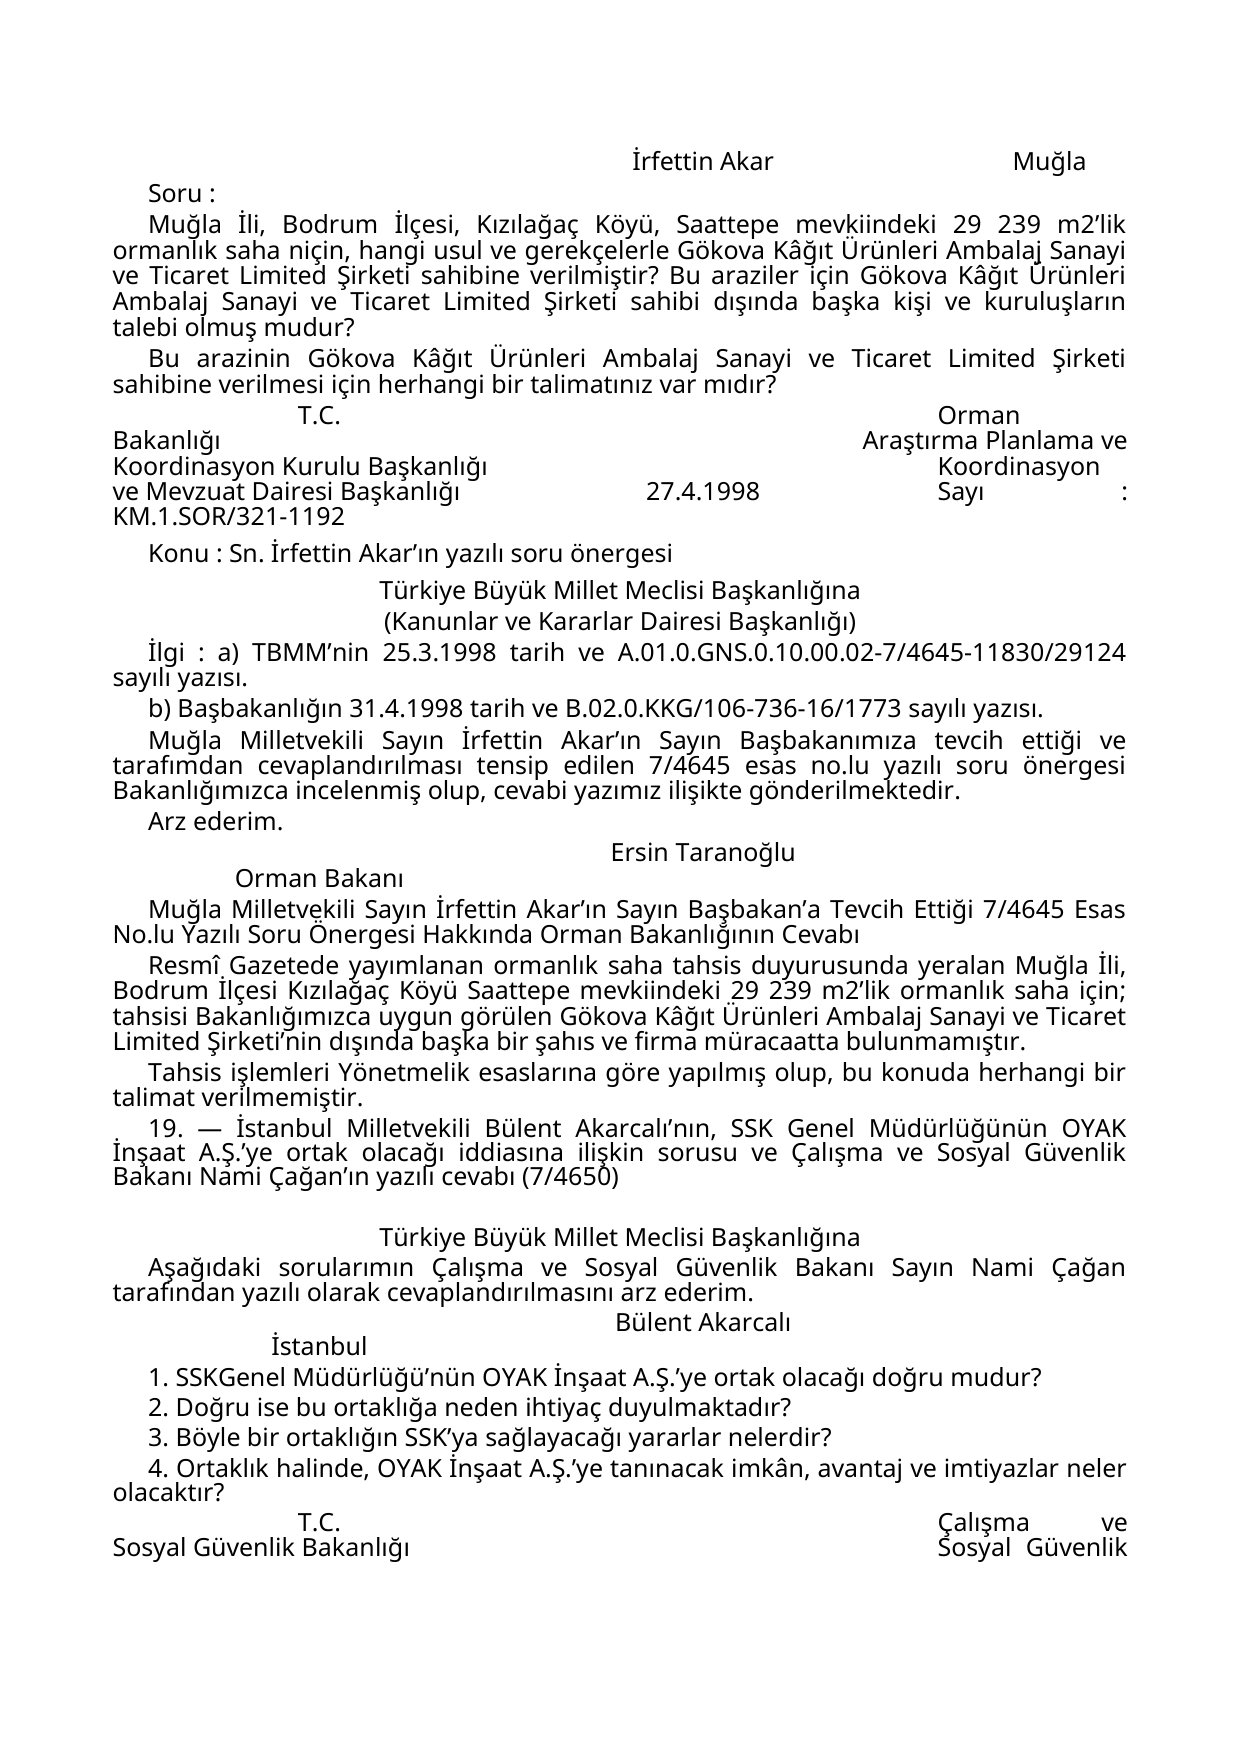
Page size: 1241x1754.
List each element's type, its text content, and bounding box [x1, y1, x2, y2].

text Muğla Milletvekili Sayın İrfettin Akar’ın Sayın Başbakan’a Tevcih Ettiği 7/4645 Esas No.lu Yazılı Soru Önergesi Hakkında Orman Bakanlığının Cevabı [112, 898, 1128, 948]
text Aşağıdaki sorularımın Çalışma ve Sosyal Güvenlik Bakanı Sayın Nami Çağan tarafından yazılı olarak cevaplandırılmasını arz ederim. [112, 1257, 1128, 1306]
text 3. Böyle bir ortaklığın SSK’ya sağlayacağı yararlar nelerdir? [112, 1427, 1128, 1452]
text Muğla Milletvekili Sayın İrfettin Akar’ın Sayın Başbakanımıza tevcih ettiği ve tarafımdan cevaplandırılması tensip edilen 7/4645 esas no.lu yazılı soru önergesi Bakanlığımızca incelenmiş olup, cevabi yazımız ilişikte gönderilmektedir. [112, 729, 1128, 804]
text 4. Ortaklık halinde, OYAK İnşaat A.Ş.’ye tanınacak imkân, avantaj ve imtiyazlar neler olacaktır? [112, 1457, 1128, 1506]
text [112, 1512, 1128, 1561]
text Soru : [112, 182, 1128, 207]
text b) Başbakanlığın 31.4.1998 tarih ve B.02.0.KKG/106-736-16/1773 sayılı yazısı. [112, 698, 1128, 723]
text Ersin Taranoğlu Orman Bakanı [112, 842, 1128, 892]
text Tahsis işlemleri Yönetmelik esaslarına göre yapılmış olup, bu konuda herhangi bir talimat verilmemiştir. [112, 1061, 1128, 1112]
text (Kanunlar ve Kararlar Dairesi Başkanlığı) [112, 610, 1128, 636]
text İrfettin Akar Muğla [112, 150, 1128, 176]
text T.C. Orman Bakanlığı Araştırma Planlama ve Koordinasyon Kurulu Başkanlığı Koordinasyon ve Mevzuat Dairesi Başkanlığı 27.4.1998 Sayı : KM.1.SOR/321-1192 [112, 404, 1128, 530]
text Türkiye Büyük Millet Meclisi Başkanlığına [112, 1227, 1128, 1251]
text 2. Doğru ise bu ortaklığa neden ihtiyaç duyulmaktadır? [112, 1397, 1128, 1421]
text Muğla İli, Bodrum İlçesi, Kızılağaç Köyü, Saattepe mevkiindeki 29 239 m2’lik ormanlık saha niçin, hangi usul ve gerekçelerle Gökova Kâğıt Ürünleri Ambalaj Sanayi ve Ticaret Limited Şirketi sahibine verilmiştir? Bu araziler için Gökova Kâğıt Ürünleri Ambalaj Sanayi ve Ticaret Limited Şirketi sahibi dışında başka kişi ve kuruluşların talebi olmuş mudur? [112, 213, 1128, 341]
text 19. — İstanbul Milletvekili Bülent Akarcalı’nın, SSK Genel Müdürlüğünün OYAK İnşaat A.Ş.’ye ortak olacağı iddiasına ilişkin sorusu ve Çalışma ve Sosyal Güvenlik Bakanı Nami Çağan’ın yazılı cevabı (7/4650) [112, 1117, 1128, 1191]
text Resmî Gazetede yayımlanan ormanlık saha tahsis duyurusunda yeralan Muğla İli, Bodrum İlçesi Kızılağaç Köyü Saattepe mevkiindeki 29 239 m2’lik ormanlık saha için; tahsisi Bakanlığımızca uygun görülen Gökova Kâğıt Ürünleri Ambalaj Sanayi ve Ticaret Limited Şirketi’nin dışında başka bir şahıs ve firma müracaatta bulunmamıştır. [112, 954, 1128, 1055]
text Arz ederim. [112, 811, 1128, 836]
text Türkiye Büyük Millet Meclisi Başkanlığına [112, 579, 1128, 604]
text İlgi : a) TBMM’nin 25.3.1998 tarih ve A.01.0.GNS.0.10.00.02-7/4645-11830/29124 sayılı yazısı. [112, 641, 1128, 692]
text Bülent Akarcalı İstanbul [112, 1312, 1128, 1361]
text Konu : Sn. İrfettin Akar’ın yazılı soru önergesi [112, 542, 1128, 567]
text 1. SSKGenel Müdürlüğü’nün OYAK İnşaat A.Ş.’ye ortak olacağı doğru mudur? [112, 1367, 1128, 1391]
text Bu arazinin Gökova Kâğıt Ürünleri Ambalaj Sanayi ve Ticaret Limited Şirketi sahibine verilmesi için herhangi bir talimatınız var mıdır? [112, 347, 1128, 398]
